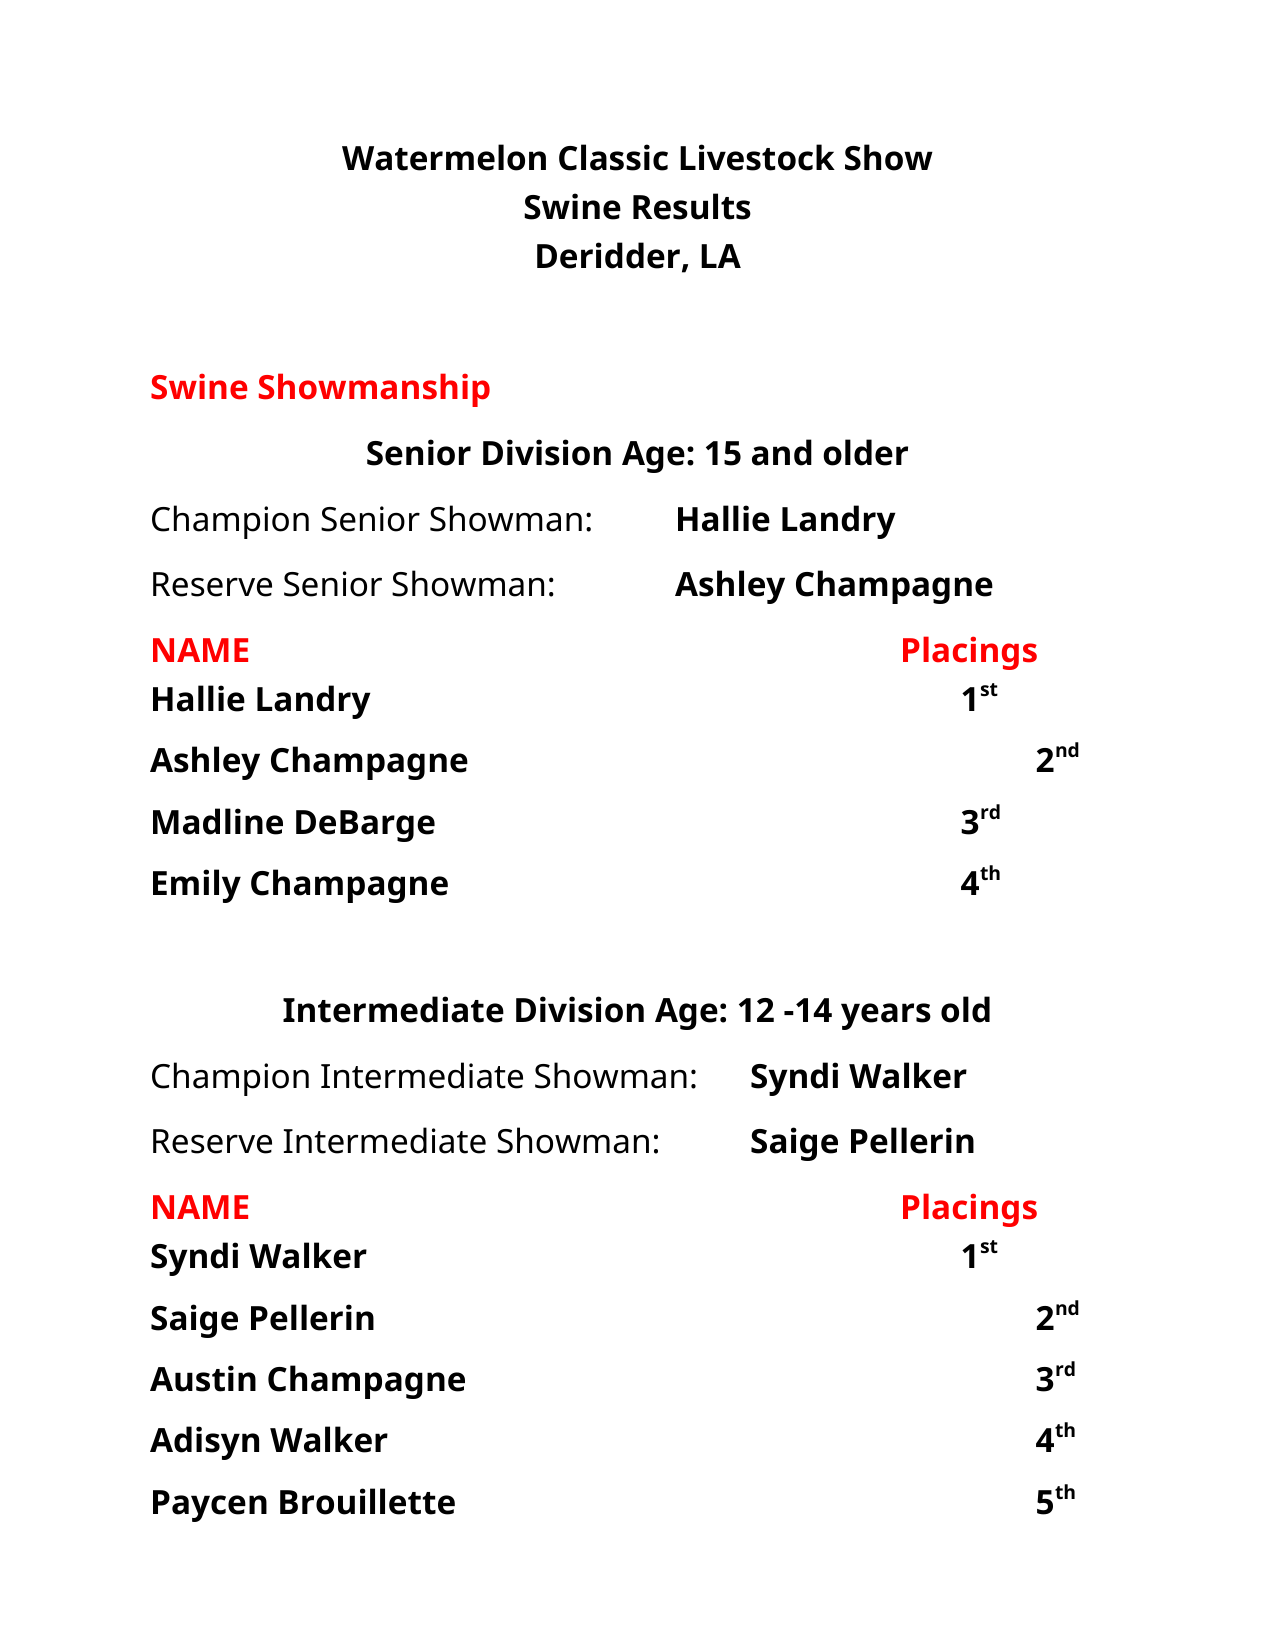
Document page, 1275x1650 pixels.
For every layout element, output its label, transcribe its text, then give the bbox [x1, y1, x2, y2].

text Champion Senior Showman: Hallie Landry [150, 495, 1125, 541]
text Reserve Intermediate Showman: Saige Pellerin [150, 1118, 1125, 1164]
text Deridder, LA [150, 233, 1125, 278]
text Saige Pellerin 2nd [150, 1294, 1125, 1340]
text Intermediate Division Age: 12 -14 years old [150, 987, 1125, 1032]
text Reserve Senior Showman: Ashley Champagne [150, 561, 1125, 606]
text Ashley Champagne 2nd [150, 737, 1125, 782]
text Swine Results [150, 184, 1125, 229]
text Paycen Brouillette 5th [150, 1479, 1125, 1524]
text NAME Placings [150, 627, 1125, 672]
text Watermelon Classic Livestock Show [150, 135, 1125, 180]
text Austin Champagne 3rd [150, 1356, 1125, 1401]
text Adisyn Walker 4th [150, 1417, 1125, 1463]
text Champion Intermediate Showman: Syndi Walker [150, 1053, 1125, 1098]
text Swine Showmanship [150, 364, 1125, 409]
text Hallie Landry 1st [150, 676, 1125, 721]
text Syndi Walker 1st [150, 1233, 1125, 1278]
text Senior Division Age: 15 and older [150, 430, 1125, 475]
text Emily Champagne 4th [150, 860, 1125, 905]
text Madline DeBarge 3rd [150, 798, 1125, 844]
text NAME Placings [150, 1184, 1125, 1229]
